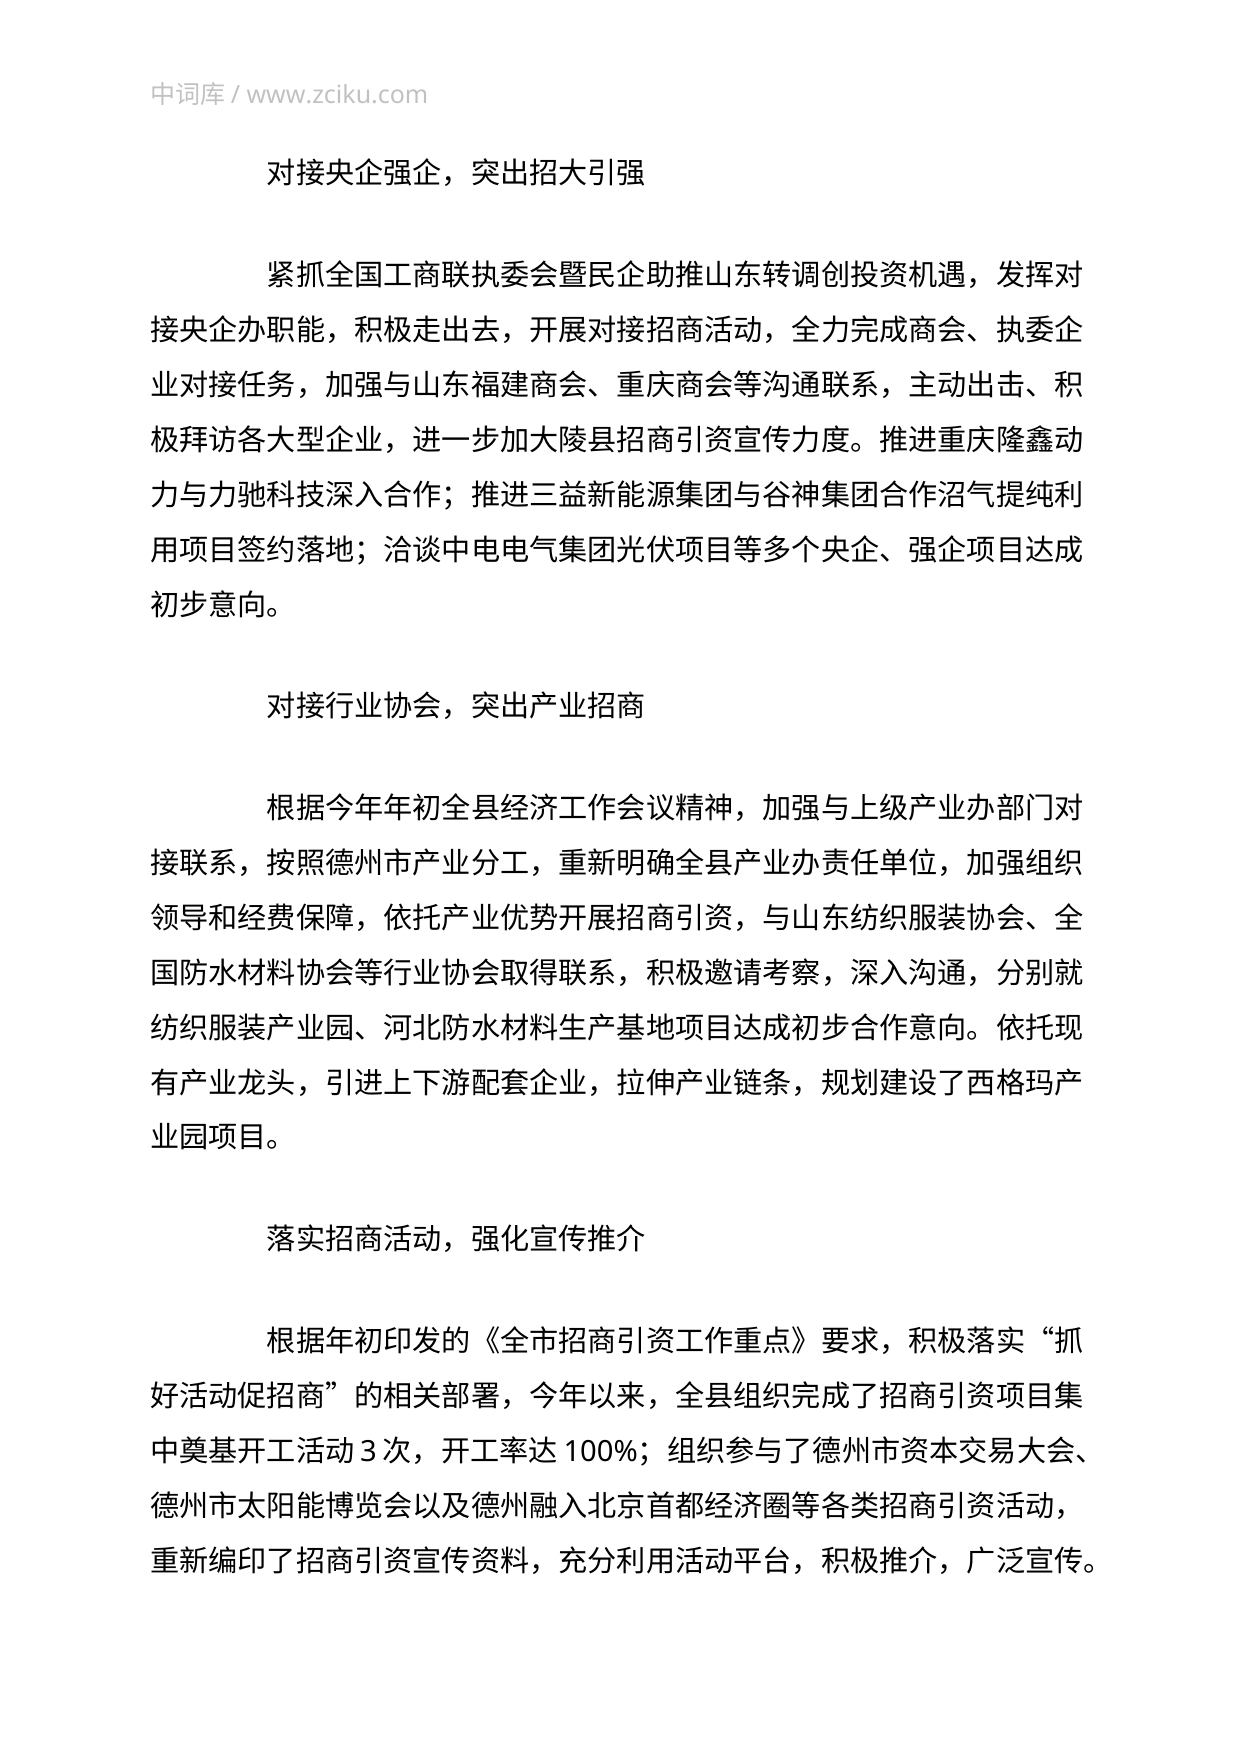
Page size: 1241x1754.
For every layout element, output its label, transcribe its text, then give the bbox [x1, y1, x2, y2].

text 对接央企强企，突出招大引强 [150, 150, 1090, 192]
text 落实招商活动，强化宣传推介 [150, 1216, 1090, 1258]
text 紧抓全国工商联执委会暨民企助推山东转调创投资机遇，发挥对接央企办职能，积极走出去，开展对接招商活动，全力完成商会、执委企业对接任务，加强与山东福建商会、重庆商会等沟通联系，主动出击、积极拜访各大型企业，进一步加大陵县招商引资宣传力度。推进重庆隆鑫动力与力驰科技深入合作；推进三益新能源集团与谷神集团合作沼气提纯利用项目签约落地；洽谈中电电气集团光伏项目等多个央企、强企项目达成初步意向。 [150, 252, 1090, 623]
text 根据年初印发的《全市招商引资工作重点》要求，积极落实“抓好活动促招商”的相关部署，今年以来，全县组织完成了招商引资项目集中奠基开工活动3次，开工率达100%；组织参与了德州市资本交易大会、德州市太阳能博览会以及德州融入北京首都经济圈等各类招商引资活动，重新编印了招商引资宣传资料，充分利用活动平台，积极推介，广泛宣传。 [150, 1318, 1090, 1579]
text 对接行业协会，突出产业招商 [150, 683, 1090, 725]
text 根据今年年初全县经济工作会议精神，加强与上级产业办部门对接联系，按照德州市产业分工，重新明确全县产业办责任单位，加强组织领导和经费保障，依托产业优势开展招商引资，与山东纺织服装协会、全国防水材料协会等行业协会取得联系，积极邀请考察，深入沟通，分别就纺织服装产业园、河北防水材料生产基地项目达成初步合作意向。依托现有产业龙头，引进上下游配套企业，拉伸产业链条，规划建设了西格玛产业园项目。 [150, 785, 1090, 1156]
